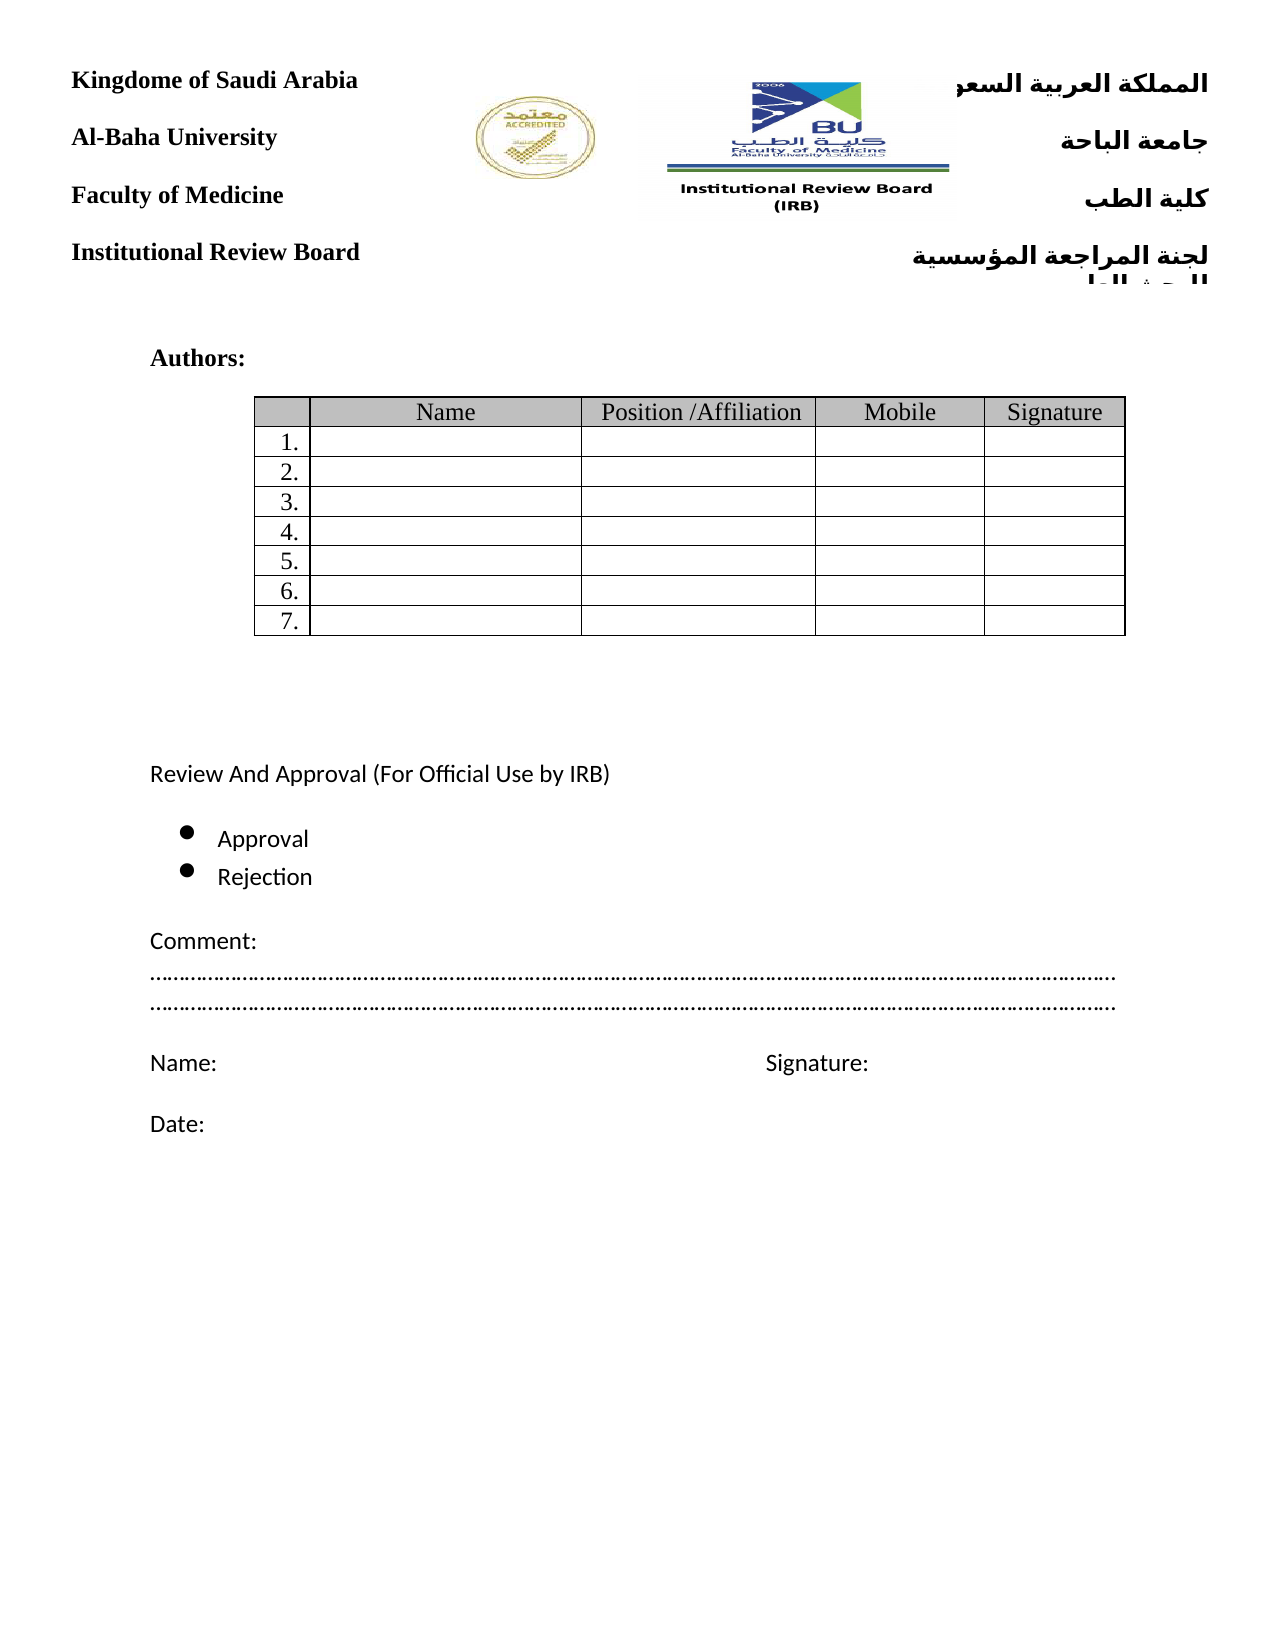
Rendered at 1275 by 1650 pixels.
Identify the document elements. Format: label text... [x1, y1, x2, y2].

table_cell 7. [255, 606, 309, 635]
table_cell [985, 517, 1124, 545]
table_cell [582, 606, 815, 635]
table_cell [311, 517, 581, 545]
table_cell 3. [255, 487, 309, 516]
list Rejection [180, 857, 1125, 895]
text Comment: ………………………………………………………………………………………………………………………………………………………………………………………………………………………………………………………………………………………………………… [150, 925, 1125, 1017]
table_cell [985, 546, 1124, 575]
table_header Position /Affiliation [582, 398, 815, 426]
table_cell [311, 427, 581, 456]
table_cell [582, 546, 815, 575]
table_header Mobile [816, 398, 984, 426]
table_header Name [311, 398, 581, 426]
picture [637, 75, 958, 221]
table_cell [311, 487, 581, 516]
table_header Signature [985, 398, 1124, 426]
table_cell [816, 427, 984, 456]
table_cell [816, 576, 984, 605]
table_cell [985, 427, 1124, 456]
table_cell [311, 457, 581, 486]
table_cell [311, 606, 581, 635]
table_cell [816, 457, 984, 486]
table_cell [816, 546, 984, 575]
table_cell [985, 487, 1124, 516]
text Review And Approval (For Official Use by IRB) [150, 758, 1125, 788]
table_cell [816, 517, 984, 545]
table_cell [582, 457, 815, 486]
text Name: Signature: [150, 1047, 1125, 1078]
table_cell 4. [255, 517, 309, 545]
table_cell 2. [255, 457, 309, 486]
picture [475, 96, 597, 179]
table_cell [311, 576, 581, 605]
table_cell [985, 457, 1124, 486]
table_cell [582, 487, 815, 516]
table_cell [582, 517, 815, 545]
table_cell 6. [255, 576, 309, 605]
table_cell [311, 546, 581, 575]
table_cell [816, 606, 984, 635]
list Approval [180, 819, 1125, 857]
table_cell [582, 576, 815, 605]
table_cell [582, 427, 815, 456]
table_cell [985, 606, 1124, 635]
table_cell 5. [255, 546, 309, 575]
table_cell [816, 487, 984, 516]
table_header [255, 398, 309, 426]
table_cell [985, 576, 1124, 605]
text Date: [150, 1108, 1125, 1139]
text Authors: [150, 343, 1125, 371]
table_cell 1. [255, 427, 309, 456]
